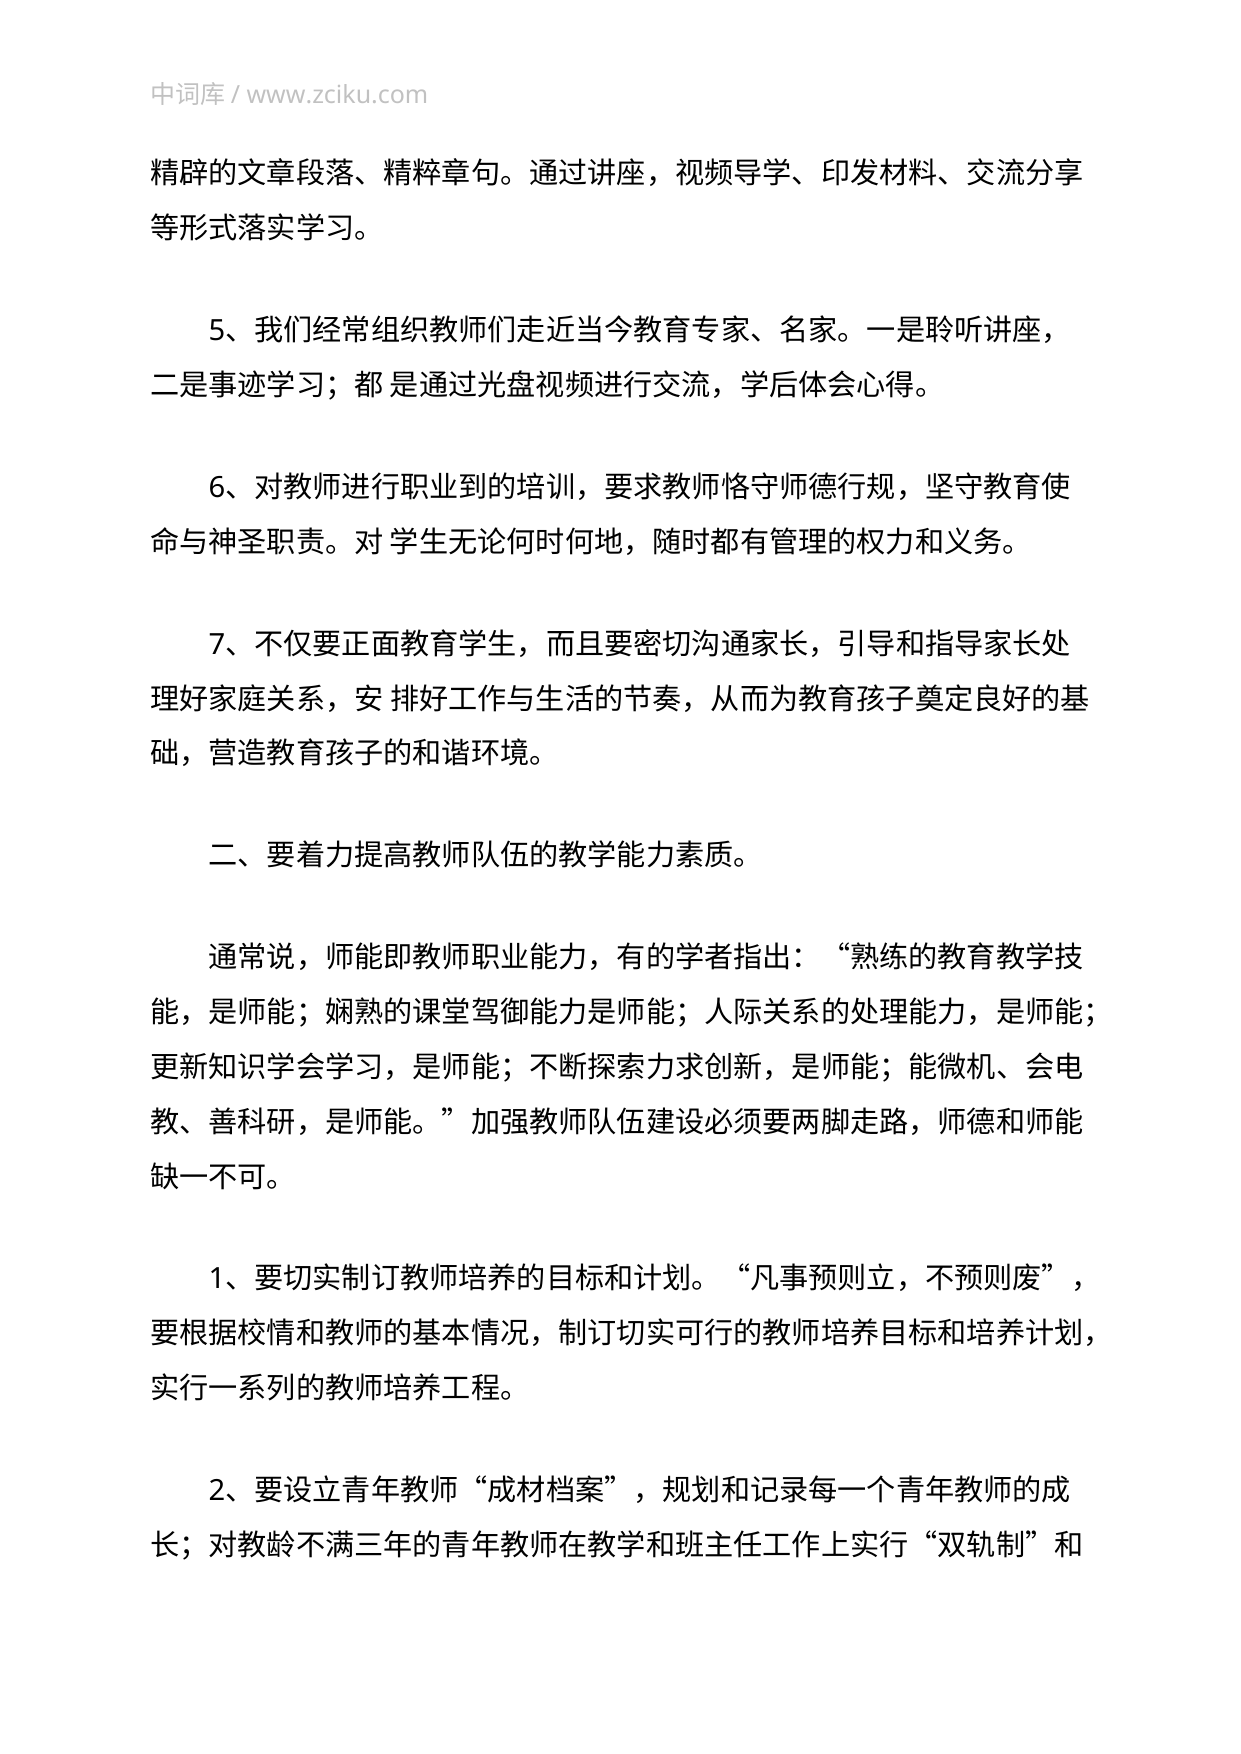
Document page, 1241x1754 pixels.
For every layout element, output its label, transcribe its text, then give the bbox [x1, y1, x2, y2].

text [150, 150, 1090, 247]
text 二、要着力提高教师队伍的教学能力素质。 [150, 832, 1090, 874]
text 通常说，师能即教师职业能力，有的学者指出：“熟练的教育教学技能，是师能；娴熟的课堂驾御能力是师能；人际关系的处理能力，是师能；更新知识学会学习，是师能；不断探索力求创新，是师能；能微机、会电教、善科研，是师能。”加强教师队伍建设必须要两脚走路，师德和师能缺一不可。 [150, 934, 1090, 1196]
text 1、要切实制订教师培养的目标和计划。“凡事预则立，不预则废”，要根据校情和教师的基本情况，制订切实可行的教师培养目标和培养计划，实行一系列的教师培养工程。 [150, 1255, 1090, 1407]
text 7、不仅要正面教育学生，而且要密切沟通家长，引导和指导家长处理好家庭关系，安 排好工作与生活的节奏，从而为教育孩子奠定良好的基础，营造教育孩子的和谐环境。 [150, 620, 1090, 772]
text 6、对教师进行职业到的培训，要求教师恪守师德行规，坚守教育使命与神圣职责。对 学生无论何时何地，随时都有管理的权力和义务。 [150, 463, 1090, 561]
text 5、我们经常组织教师们走近当今教育专家、名家。一是聆听讲座，二是事迹学习；都 是通过光盘视频进行交流，学后体会心得。 [150, 307, 1090, 404]
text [150, 1467, 1090, 1564]
